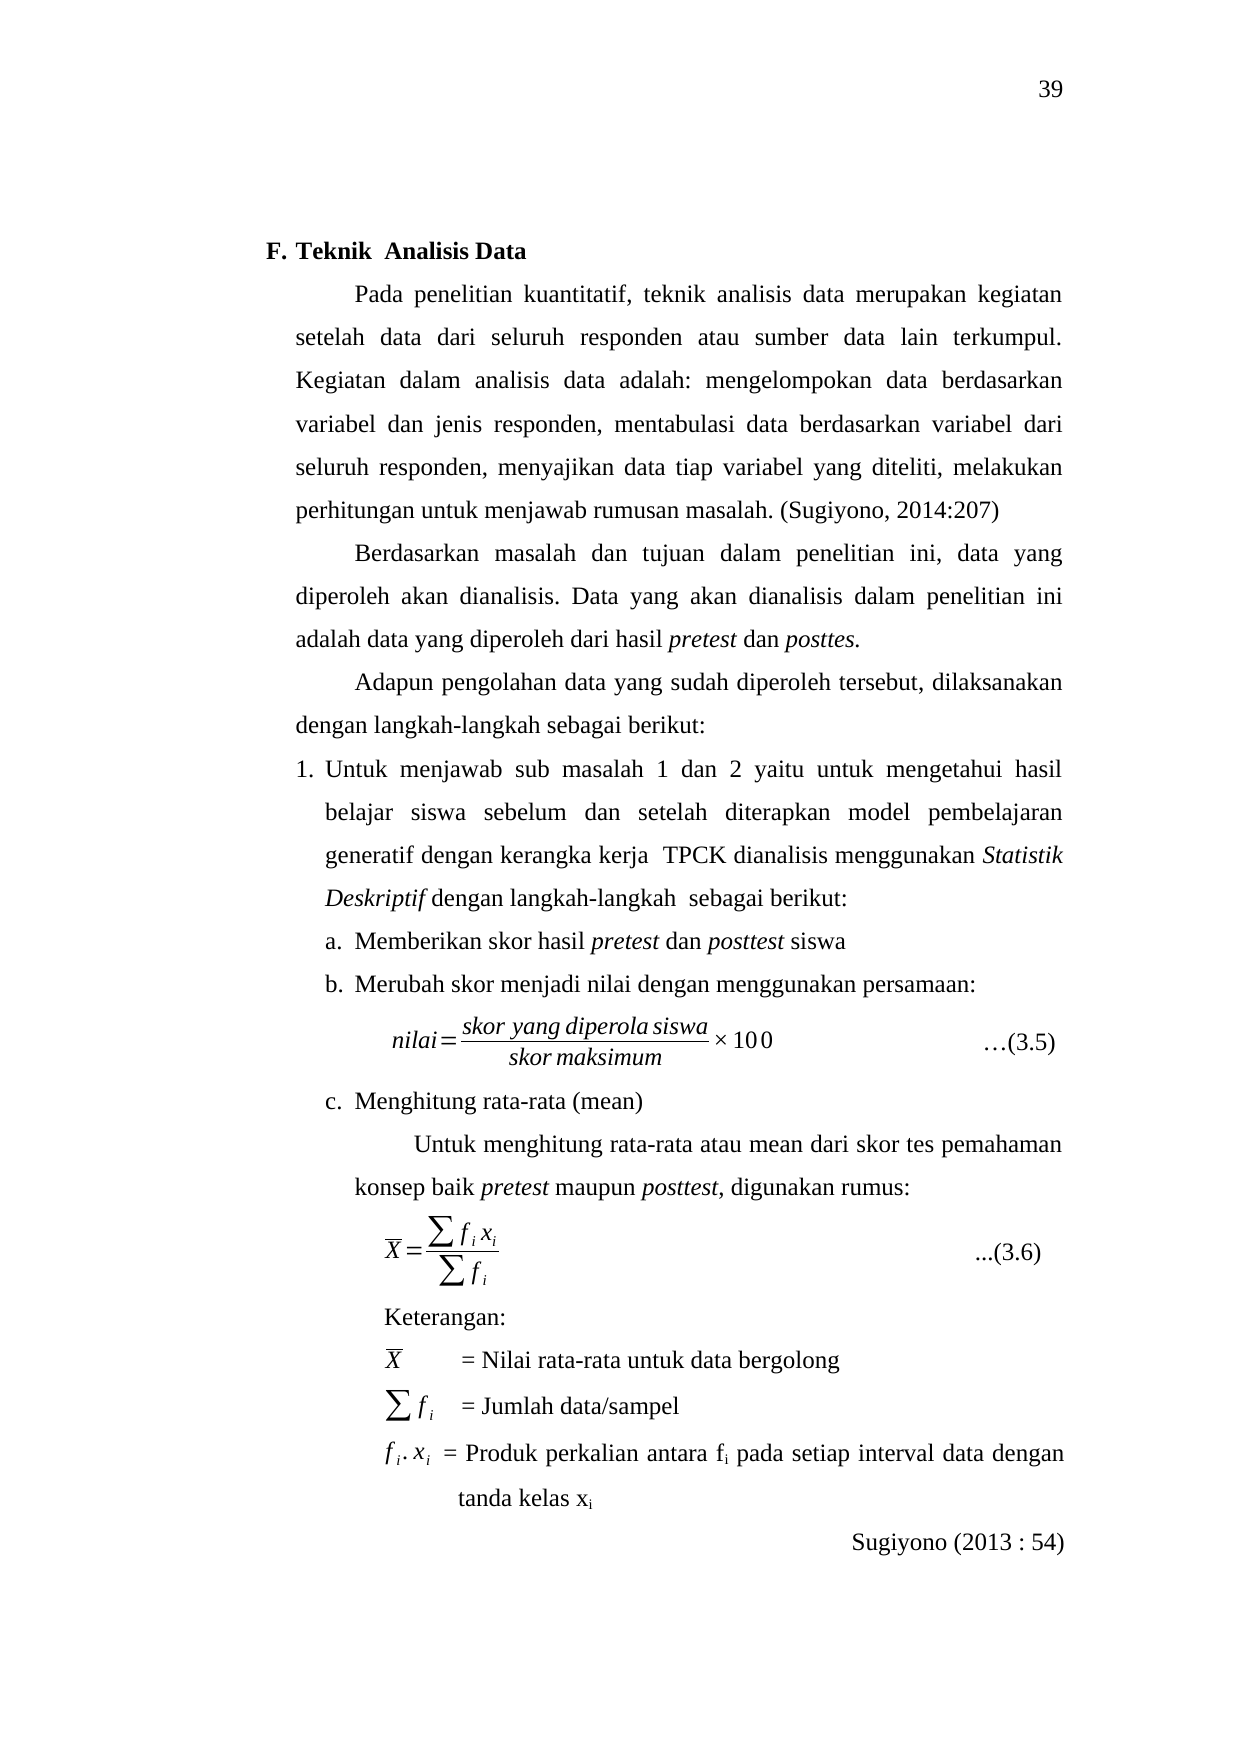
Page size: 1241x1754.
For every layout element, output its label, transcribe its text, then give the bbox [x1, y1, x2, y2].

list = Nilai rata-rata untuk data bergolong [384, 1346, 1064, 1374]
list Adapun pengolahan data yang sudah diperoleh tersebut, dilaksanakan dengan langkah-langkah sebagai berikut: [295, 667, 1063, 739]
list Menghitung rata-rata (mean) [325, 1086, 1063, 1114]
list Memberikan skor hasil pretest dan posttest siswa [325, 926, 1063, 955]
list = Jumlah data/sampel [384, 1389, 1064, 1423]
list Untuk menjawab sub masalah 1 dan 2 yaitu untuk mengetahui hasil belajar siswa sebelum dan setelah diterapkan model pembelajaran generatif dengan kerangka kerja TPCK dianalisis menggunakan Statistik Deskriptif dengan langkah-langkah sebagai berikut: [295, 754, 1063, 912]
list Untuk menghitung rata-rata atau mean dari skor tes pemahaman konsep baik pretest maupun posttest, digunakan rumus: [354, 1129, 1063, 1201]
list Berdasarkan masalah dan tujuan dalam penelitian ini, data yang diperoleh akan dianalisis. Data yang akan dianalisis dalam penelitian ini adalah data yang diperoleh dari hasil pretest dan posttes. [295, 538, 1063, 653]
list …(3.5) [384, 1012, 1063, 1071]
list = Produk perkalian antara fi pada setiap interval data dengan tanda kelas xi [384, 1438, 1064, 1512]
list Pada penelitian kuantitatif, teknik analisis data merupakan kegiatan setelah data dari seluruh responden atau sumber data lain terkumpul. Kegiatan dalam analisis data adalah: mengelompokan data berdasarkan variabel dan jenis responden, mentabulasi data berdasarkan variabel dari seluruh responden, menyajikan data tiap variabel yang diteliti, melakukan perhitungan untuk menjawab rumusan masalah. (Sugiyono, 2014:207) [295, 279, 1063, 524]
list ...(3.6) [384, 1215, 1063, 1288]
list Sugiyono (2013 : 54) [413, 1527, 1064, 1555]
list Merubah skor menjadi nilai dengan menggunakan persamaan: [325, 969, 1063, 998]
list Teknik Analisis Data [266, 236, 1063, 265]
list Keterangan: [384, 1302, 1064, 1331]
